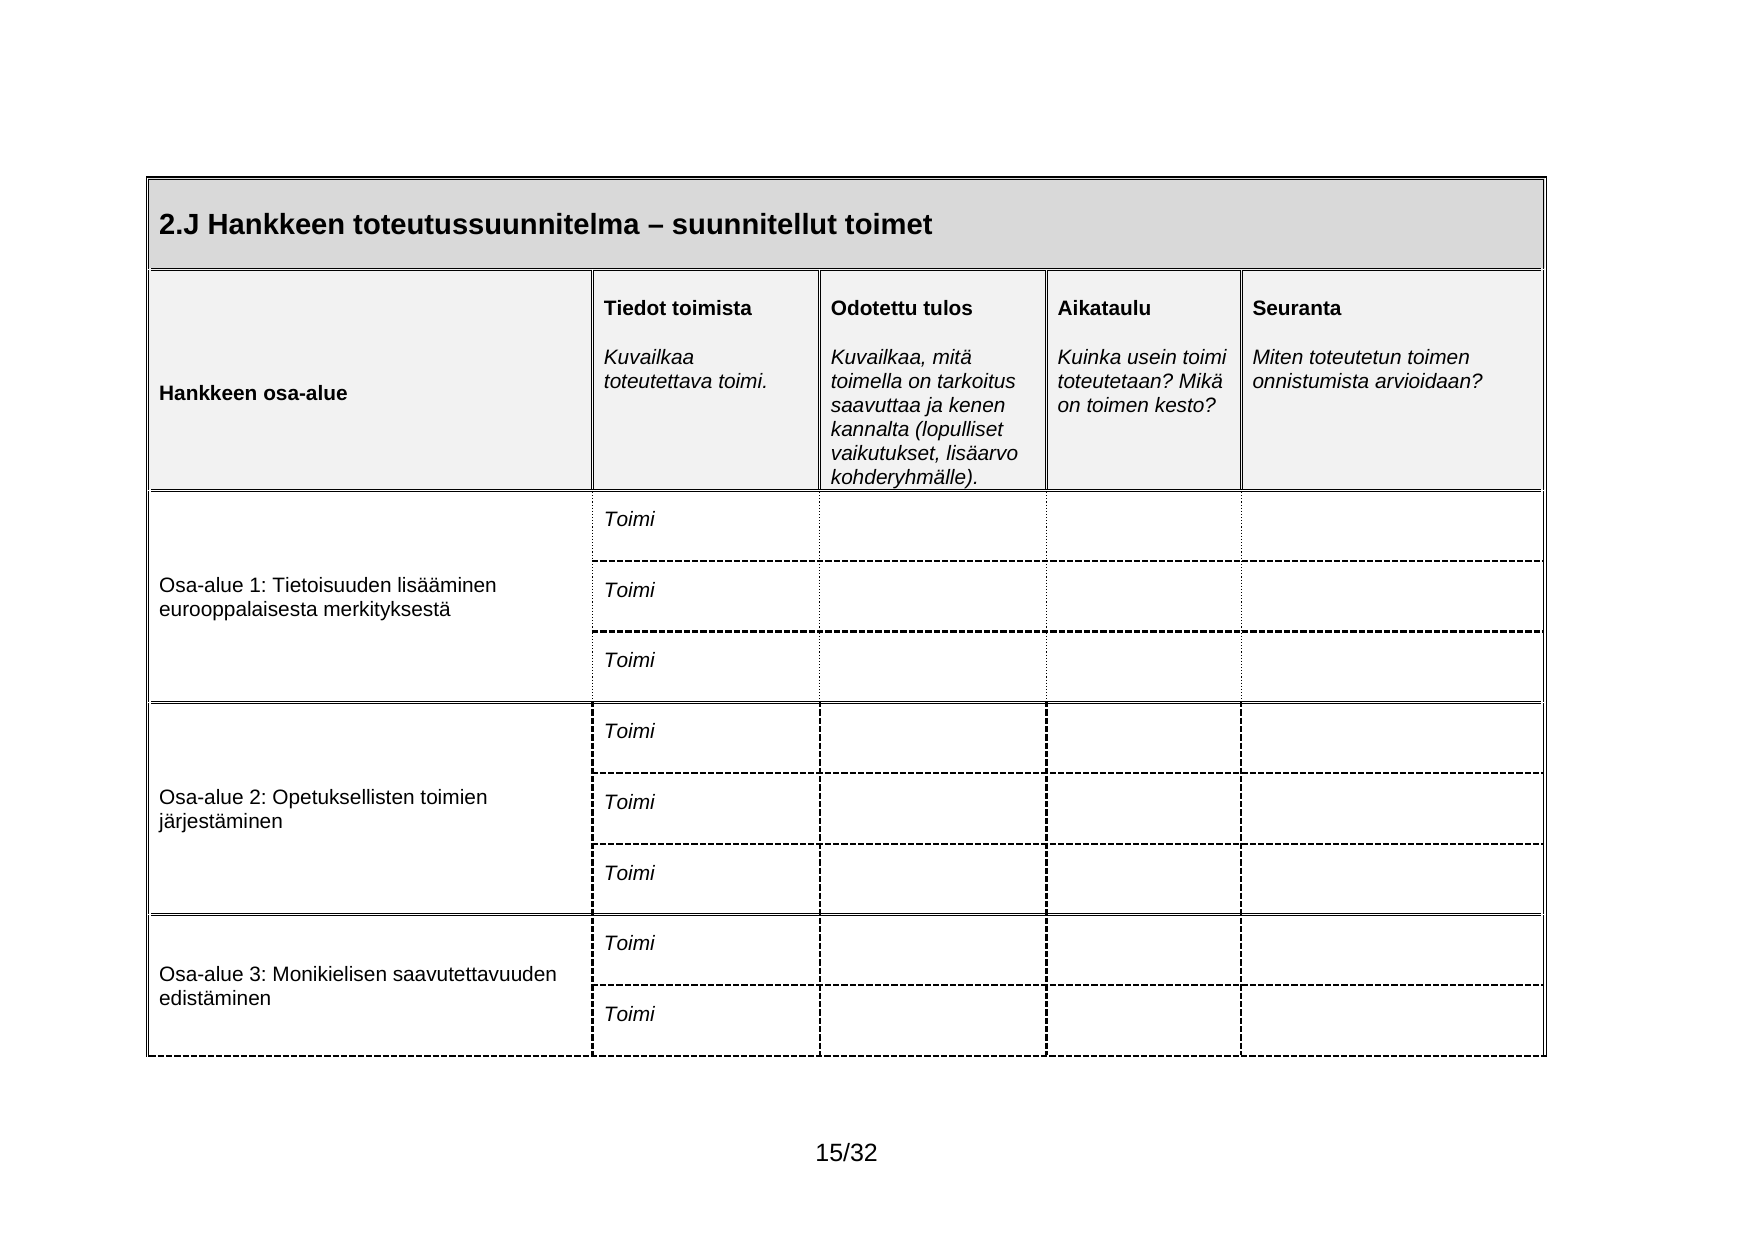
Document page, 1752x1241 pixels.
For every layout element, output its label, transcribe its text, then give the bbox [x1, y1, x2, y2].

table_cell [1241, 913, 1545, 984]
table_cell [1241, 843, 1543, 913]
table_cell Aikataulu Kuinka usein toimi toteutetaan? Mikä on toimen kesto? [1048, 271, 1240, 489]
table_cell [1241, 772, 1543, 842]
table_cell Toimi [593, 772, 819, 842]
table_cell Toimi [593, 843, 819, 913]
table_cell [820, 630, 1046, 701]
table_cell [1046, 916, 1241, 984]
table_cell [1241, 630, 1543, 701]
table_cell [1046, 704, 1241, 772]
table_cell [820, 916, 1046, 984]
table_cell [1241, 489, 1545, 559]
table_cell Osa-alue 3: Monikielisen saavutettavuuden edistäminen [148, 913, 592, 1055]
table_header 2.J Hankkeen toteutussuunnitelma – suunnitellut toimet [149, 180, 1543, 268]
table_cell Seuranta Miten toteutetun toimen onnistumista arvioidaan? [1241, 268, 1545, 489]
table_cell Odotettu tulos Kuvailkaa, mitä toimella on tarkoitus saavuttaa ja kenen kannalta (lopulliset vaikutukset, lisäarvo kohderyhmälle). [821, 271, 1045, 489]
table_cell Toimi [593, 630, 819, 701]
table_cell Toimi [593, 492, 819, 559]
table_cell [820, 984, 1046, 1055]
table_cell Tiedot toimista Kuvailkaa toteutettava toimi. [594, 271, 818, 489]
table_cell Toimi [593, 560, 819, 630]
table_cell [820, 704, 1046, 772]
table_cell Toimi [593, 916, 819, 984]
table_cell [1046, 560, 1241, 630]
table_cell [820, 843, 1046, 913]
table_cell [1046, 630, 1241, 701]
table_cell [1241, 701, 1545, 772]
table_cell [1046, 984, 1241, 1055]
table_cell Osa-alue 2: Opetuksellisten toimien järjestäminen [148, 701, 592, 913]
table_cell [1046, 772, 1241, 842]
table_cell [1241, 984, 1543, 1055]
table_cell Hankkeen osa-alue [148, 268, 592, 489]
table_cell Toimi [593, 704, 819, 772]
table_cell [820, 772, 1046, 842]
table_cell Toimi [593, 984, 819, 1055]
table_cell [820, 560, 1046, 630]
table_cell [1046, 492, 1241, 559]
table_cell [1046, 843, 1241, 913]
table_cell [820, 492, 1046, 559]
table_cell [1241, 560, 1543, 630]
table_cell Osa-alue 1: Tietoisuuden lisääminen eurooppalaisesta merkityksestä [148, 489, 592, 701]
